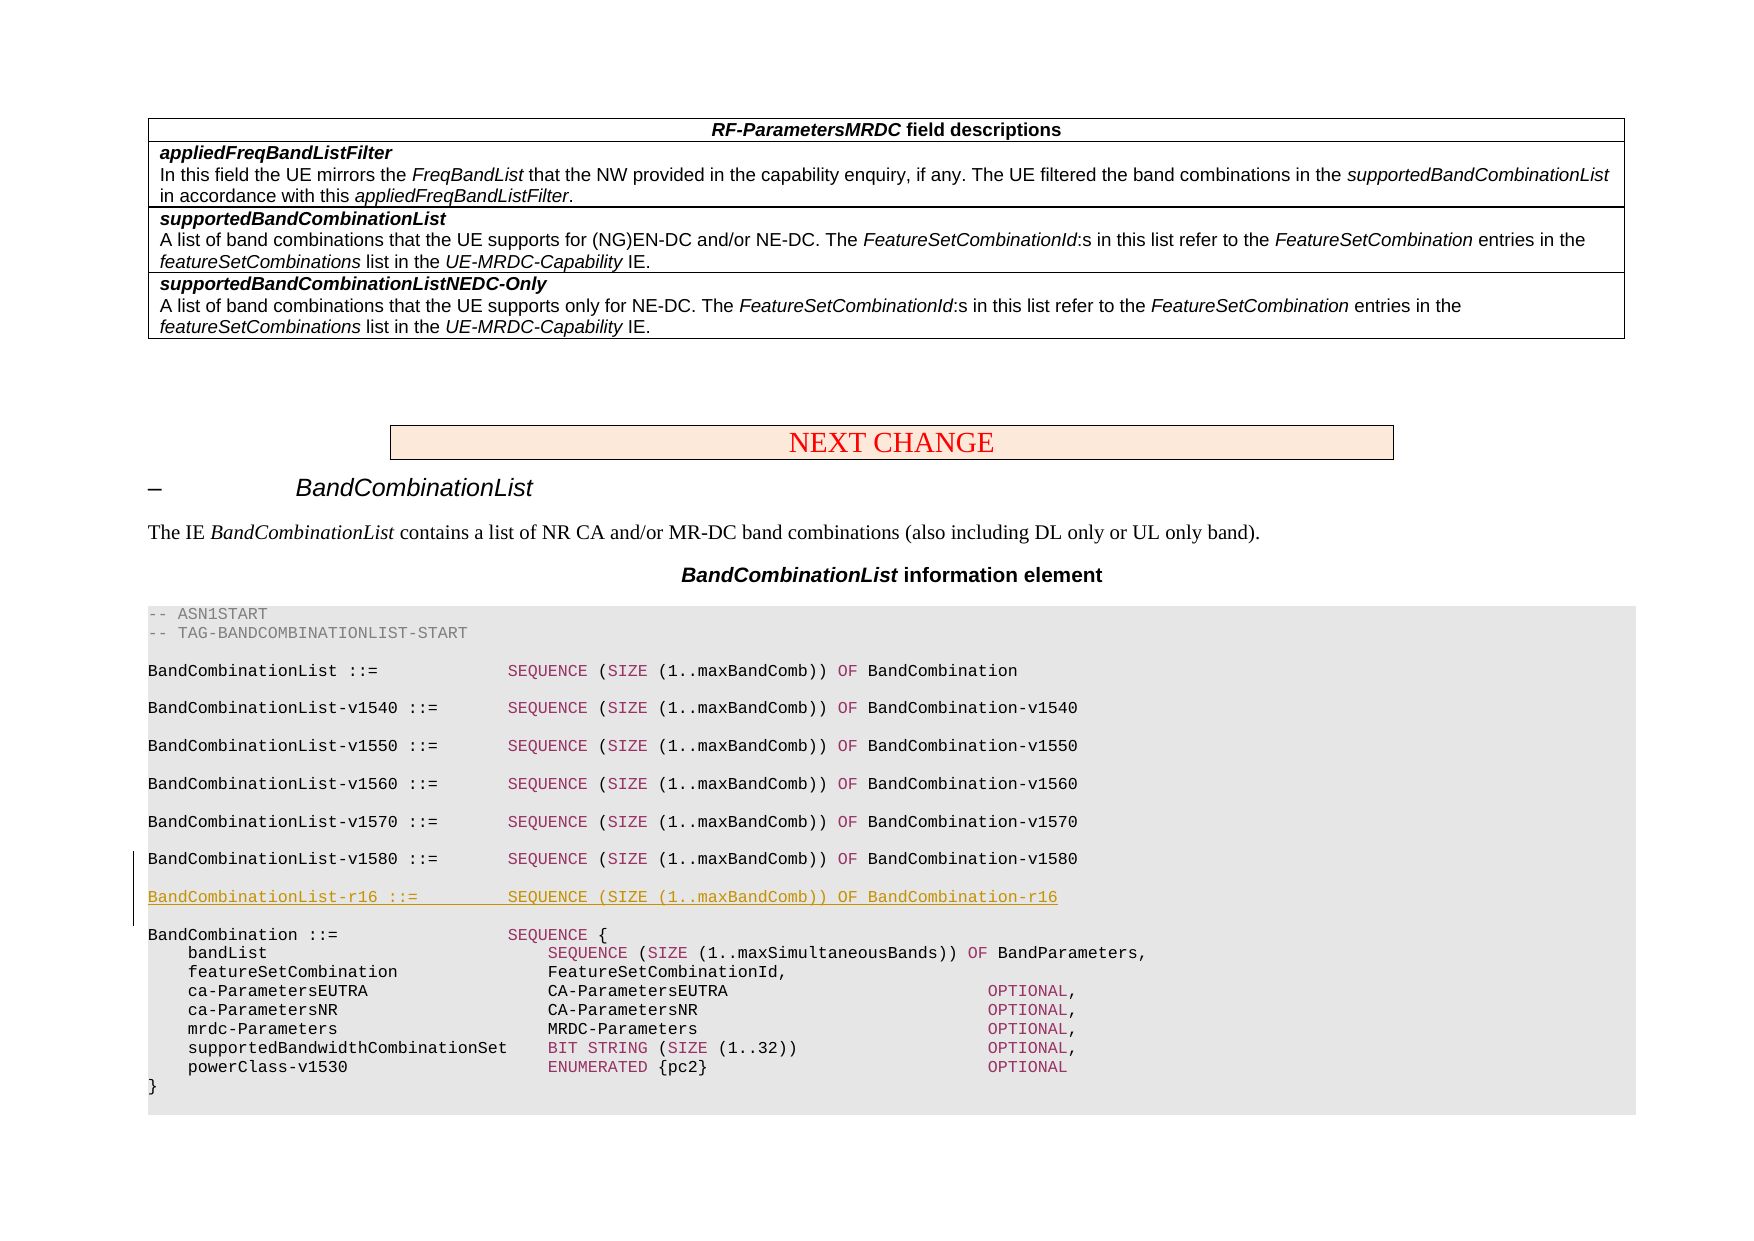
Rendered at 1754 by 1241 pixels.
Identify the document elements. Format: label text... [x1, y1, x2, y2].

text } [148, 1077, 1636, 1096]
text BandCombinationList-v1570 ::= SEQUENCE (SIZE (1..maxBandComb)) OF BandCombination-v1570 [148, 813, 1636, 832]
text featureSetCombination FeatureSetCombinationId, [148, 964, 1636, 983]
text -- ASN1START [148, 606, 1636, 624]
text bandList SEQUENCE (SIZE (1..maxSimultaneousBands)) OF BandParameters, [148, 945, 1636, 964]
text mrdc-Parameters MRDC-Parameters OPTIONAL, [148, 1021, 1636, 1039]
text BandCombinationList-v1560 ::= SEQUENCE (SIZE (1..maxBandComb)) OF BandCombination-v1560 [148, 775, 1636, 794]
table_header RF-ParametersMRDC field descriptions [149, 119, 1624, 141]
text BandCombinationList-v1580 ::= SEQUENCE (SIZE (1..maxBandComb)) OF BandCombination-v1580 [148, 851, 1636, 870]
text ca-ParametersNR CA-ParametersNR OPTIONAL, [148, 1002, 1636, 1021]
table_cell supportedBandCombinationListNEDC-Only A list of band combinations that the UE supports only for NE-DC. The FeatureSetCombinationId:s in this list refer to the FeatureSetCombination entries in the featureSetCombinations list in the UE-MRDC-Capability IE. [149, 273, 1624, 338]
text BandCombination ::= SEQUENCE { [148, 926, 1636, 945]
table_header NEXT CHANGE [391, 426, 1393, 459]
text ca-ParametersEUTRA CA-ParametersEUTRA OPTIONAL, [148, 983, 1636, 1002]
text BandCombinationList ::= SEQUENCE (SIZE (1..maxBandComb)) OF BandCombination [148, 662, 1636, 681]
table_cell supportedBandCombinationList A list of band combinations that the UE supports for (NG)EN-DC and/or NE-DC. The FeatureSetCombinationId:s in this list refer to the FeatureSetCombination entries in the featureSetCombinations list in the UE-MRDC-Capability IE. [149, 208, 1624, 272]
text supportedBandwidthCombinationSet BIT STRING (SIZE (1..32)) OPTIONAL, [148, 1039, 1636, 1058]
text BandCombinationList-v1540 ::= SEQUENCE (SIZE (1..maxBandComb)) OF BandCombination-v1540 [148, 700, 1636, 719]
table_cell appliedFreqBandListFilter In this field the UE mirrors the FreqBandList that the NW provided in the capability enquiry, if any. The UE filtered the band combinations in the supportedBandCombinationList in accordance with this appliedFreqBandListFilter. [149, 142, 1624, 206]
text – BandCombinationList [148, 473, 1636, 501]
text BandCombinationList-v1550 ::= SEQUENCE (SIZE (1..maxBandComb)) OF BandCombination-v1550 [148, 738, 1636, 757]
text The IE BandCombinationList contains a list of NR CA and/or MR-DC band combinations (also including DL only or UL only band). [148, 520, 1636, 544]
text powerClass-v1530 ENUMERATED {pc2} OPTIONAL [148, 1058, 1636, 1077]
text -- TAG-BANDCOMBINATIONLIST-START [148, 624, 1636, 643]
text BandCombinationList information element [148, 563, 1636, 587]
